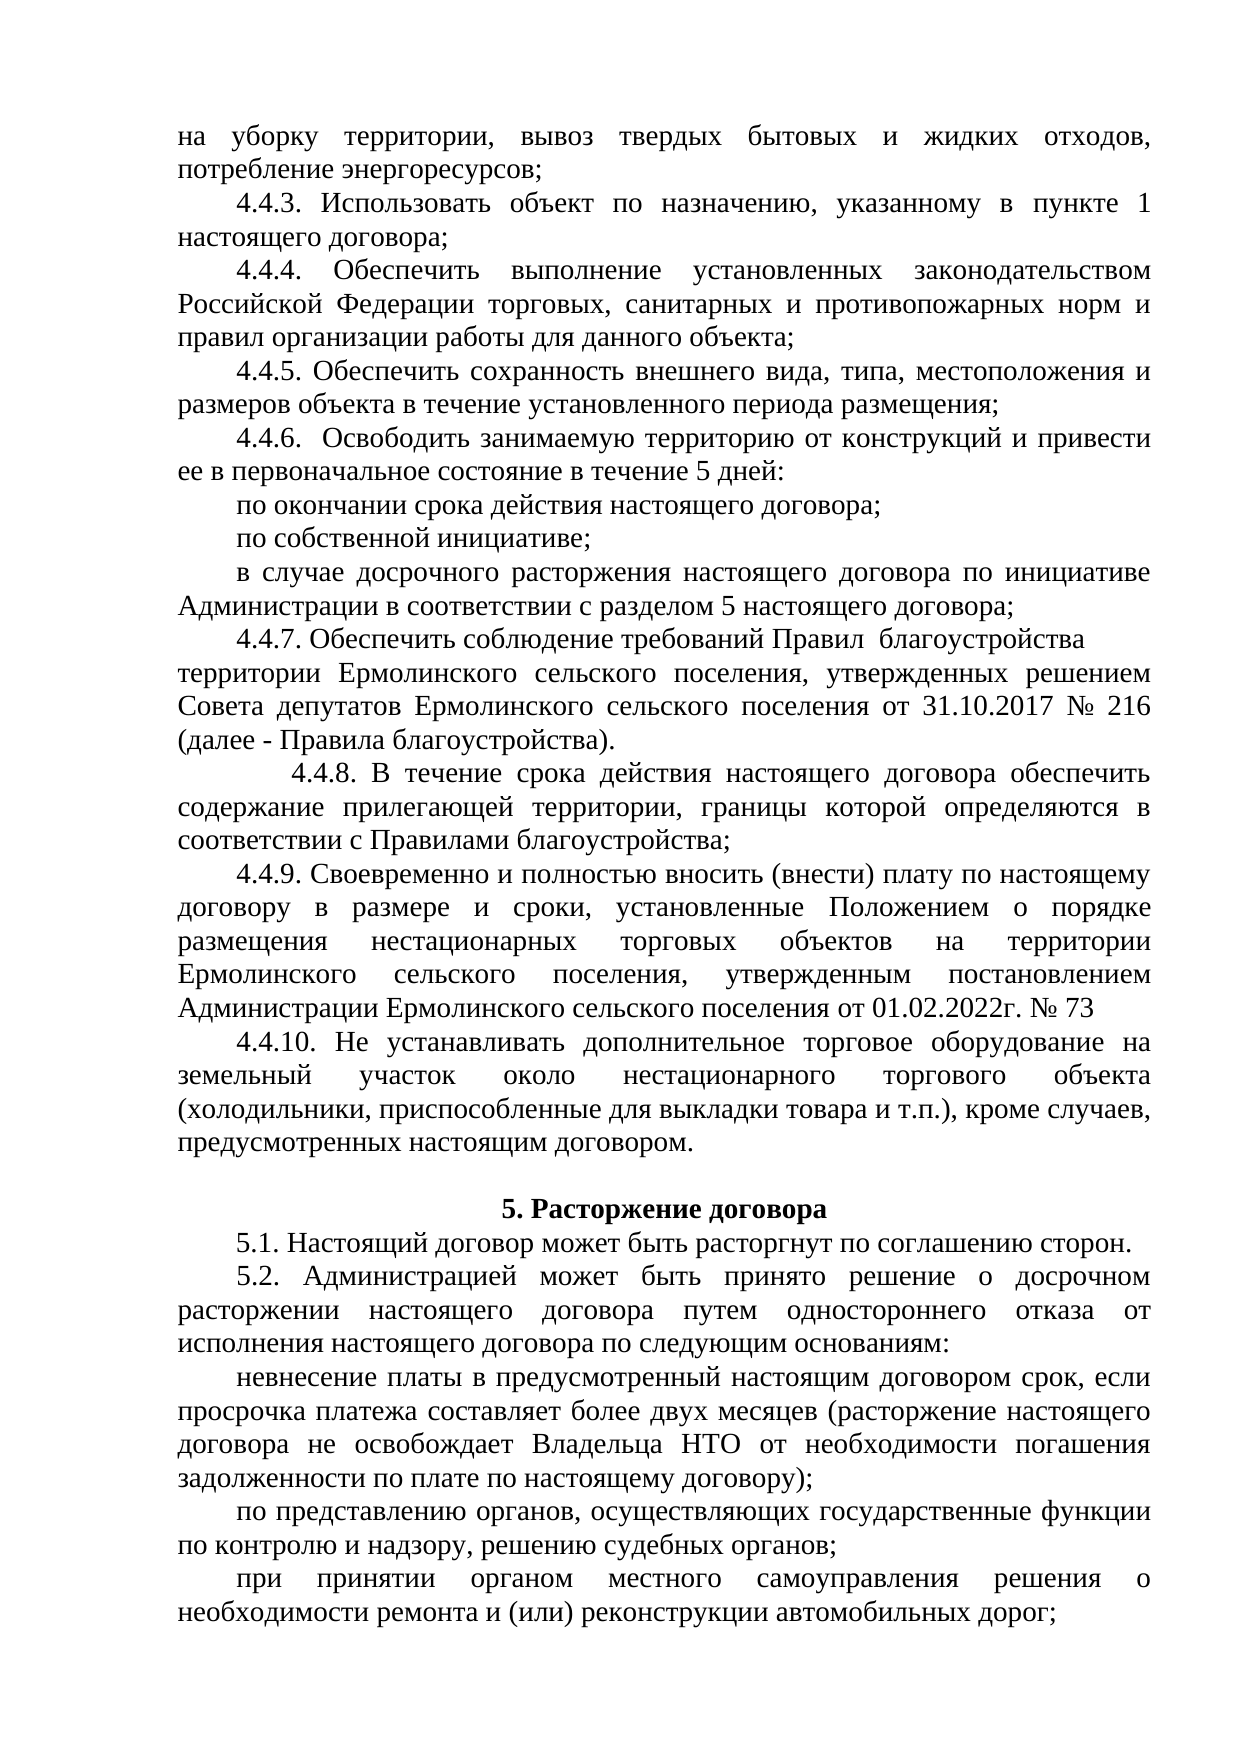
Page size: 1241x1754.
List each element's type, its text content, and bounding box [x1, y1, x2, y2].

text по окончании срока действия настоящего договора; [177, 487, 1152, 521]
text 4.4.4. Обеспечить выполнение установленных законодательством Российской Федерации торговых, санитарных и противопожарных норм и правил организации работы для данного объекта; [177, 252, 1152, 353]
text 4.4.7. Обеспечить соблюдение требований Правил благоустройства [177, 621, 1152, 655]
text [177, 118, 1152, 185]
text территории Ермолинского сельского поселения, утвержденных решением Совета депутатов Ермолинского сельского поселения от 31.10.2017 № 216 (далее - Правила благоустройства). [177, 655, 1152, 755]
text 4.4.10. Не устанавливать дополнительное торговое оборудование на земельный участок около нестационарного торгового объекта (холодильники, приспособленные для выкладки товара и т.п.), кроме случаев, предусмотренных настоящим договором. [177, 1024, 1152, 1158]
text по представлению органов, осуществляющих государственные функции по контролю и надзору, решению судебных органов; [177, 1493, 1152, 1560]
text 4.4.6. Освободить занимаемую территорию от конструкций и привести ее в первоначальное состояние в течение 5 дней: [177, 420, 1152, 487]
text 4.4.3. Использовать объект по назначению, указанному в пункте 1 настоящего договора; [177, 185, 1152, 252]
text 4.4.9. Своевременно и полностью вносить (внести) плату по настоящему договору в размере и сроки, установленные Положением о порядке размещения нестационарных торговых объектов на территории Ермолинского сельского поселения, утвержденным постановлением Администрации Ермолинского сельского поселения от 01.02.2022г. № 73 [177, 856, 1152, 1024]
text 5. Расторжение договора [177, 1191, 1152, 1225]
text 5.1. Настоящий договор может быть расторгнут по соглашению сторон. [177, 1225, 1152, 1258]
text невнесение платы в предусмотренный настоящим договором срок, если просрочка платежа составляет более двух месяцев (расторжение настоящего договора не освобождает Владельца НТО от необходимости погашения задолженности по плате по настоящему договору); [177, 1359, 1152, 1493]
text по собственной инициативе; [177, 521, 1152, 554]
text 5.2. Администрацией может быть принято решение о досрочном расторжении настоящего договора путем одностороннего отказа от исполнения настоящего договора по следующим основаниям: [177, 1258, 1152, 1359]
text при принятии органом местного самоуправления решения о необходимости ремонта и (или) реконструкции автомобильных дорог; [177, 1560, 1152, 1627]
text в случае досрочного расторжения настоящего договора по инициативе Администрации в соответствии с разделом 5 настоящего договора; [177, 554, 1152, 621]
text 4.4.8. В течение срока действия настоящего договора обеспечить содержание прилегающей территории, границы которой определяются в соответствии с Правилами благоустройства; [177, 755, 1152, 856]
text 4.4.5. Обеспечить сохранность внешнего вида, типа, местоположения и размеров объекта в течение установленного периода размещения; [177, 353, 1152, 420]
